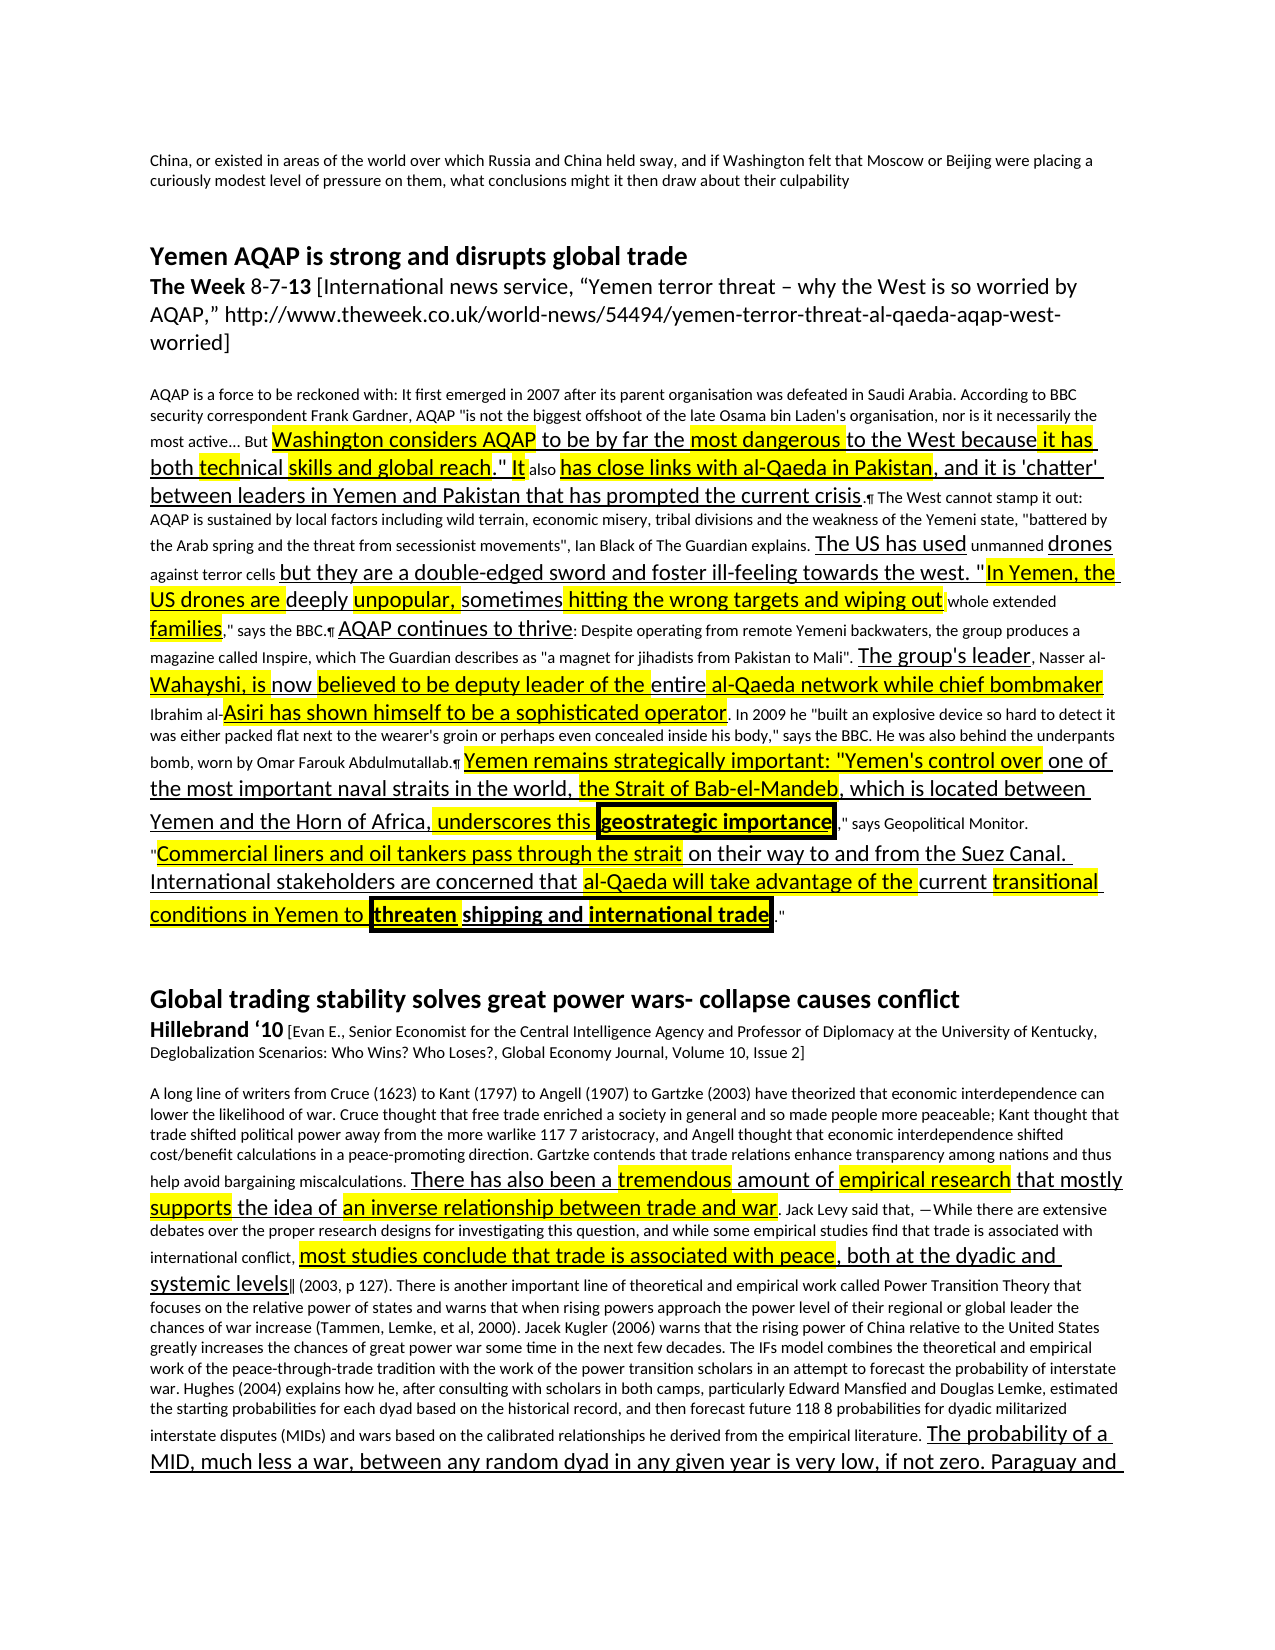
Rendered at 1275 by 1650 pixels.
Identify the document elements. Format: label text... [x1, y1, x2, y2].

text Yemen AQAP is strong and disrupts global trade [150, 239, 1125, 272]
text Global trading stability solves great power wars- collapse causes conflict [150, 982, 1125, 1015]
text The Week 8-7-13 [International news service, “Yemen terror threat – why the West is so worried by AQAP,” http://www.theweek.co.uk/world-news/54494/yemen-terror-threat-al-qaeda-aqap-west-worried] [150, 272, 1125, 357]
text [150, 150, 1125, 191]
text AQAP is a force to be reckoned with: It first emerged in 2007 after its parent organisation was defeated in Saudi Arabia. According to BBC security correspondent Frank Gardner, AQAP "is not the biggest offshoot of the late Osama bin Laden's organisation, nor is it necessarily the most active... But Washington considers AQAP to be by far the most dangerous to the West because it has both technical skills and global reach." It also has close links with al-Qaeda in Pakistan, and it is 'chatter' between leaders in Yemen and Pakistan that has prompted the current crisis.¶ The West cannot stamp it out: AQAP is sustained by local factors including wild terrain, economic misery, tribal divisions and the weakness of the Yemeni state, "battered by the Arab spring and the threat from secessionist movements", Ian Black of The Guardian explains. The US has used unmanned drones against terror cells but they are a double-edged sword and foster ill-feeling towards the west. "In Yemen, the US drones are deeply unpopular, sometimes hitting the wrong targets and wiping out whole extended families," says the BBC.¶ AQAP continues to thrive: Despite operating from remote Yemeni backwaters, the group produces a magazine called Inspire, which The Guardian describes as "a magnet for jihadists from Pakistan to Mali". The group's leader, Nasser al-Wahayshi, is now believed to be deputy leader of the entire al-Qaeda network while chief bombmaker Ibrahim al-Asiri has shown himself to be a sophisticated operator. In 2009 he "built an explosive device so hard to detect it was either packed flat next to the wearer's groin or perhaps even concealed inside his body," says the BBC. He was also behind the underpants bomb, worn by Omar Farouk Abdulmutallab.¶ Yemen remains strategically important: "Yemen's control over one of the most important naval straits in the world, the Strait of Bab-el-Mandeb, which is located between Yemen and the Horn of Africa, underscores this geostrategic importance," says Geopolitical Monitor. "Commercial liners and oil tankers pass through the strait on their way to and from the Suez Canal. International stakeholders are concerned that al-Qaeda will take advantage of the current transitional conditions in Yemen to threaten shipping and international trade." [150, 384, 1125, 933]
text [150, 1015, 1125, 1475]
